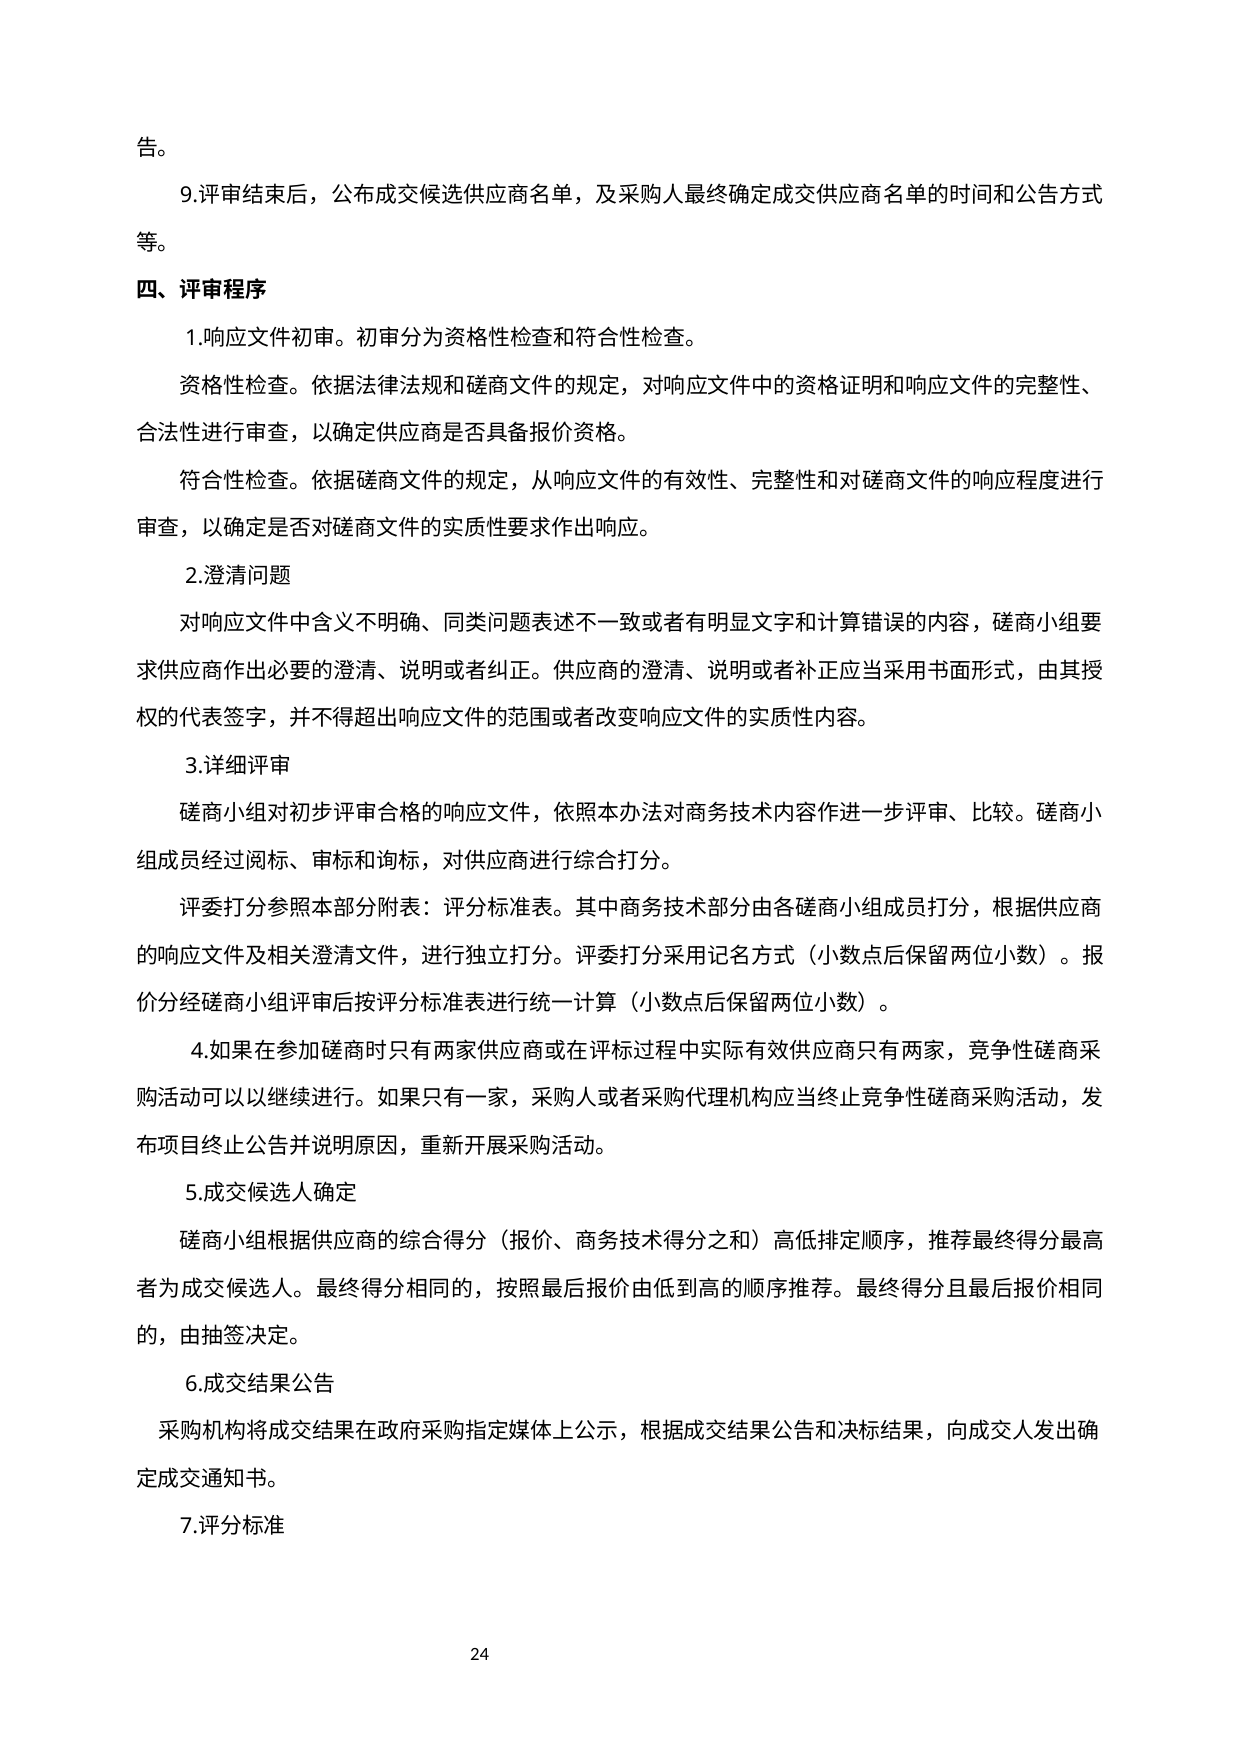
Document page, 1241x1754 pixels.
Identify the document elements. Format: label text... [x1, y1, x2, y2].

text 6.成交结果公告 [136, 1366, 1104, 1397]
text 资格性检查。依据法律法规和磋商文件的规定，对响应文件中的资格证明和响应文件的完整性、合法性进行审查，以确定供应商是否具备报价资格。 [136, 368, 1104, 447]
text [136, 130, 1104, 162]
text 9.评审结束后，公布成交候选供应商名单，及采购人最终确定成交供应商名单的时间和公告方式等。 [136, 177, 1104, 257]
text 1.响应文件初审。初审分为资格性检查和符合性检查。 [136, 320, 1104, 352]
text 磋商小组根据供应商的综合得分（报价、商务技术得分之和）高低排定顺序，推荐最终得分最高者为成交候选人。最终得分相同的，按照最后报价由低到高的顺序推荐。最终得分且最后报价相同的，由抽签决定。 [136, 1223, 1104, 1350]
text 2.澄清问题 [136, 558, 1104, 589]
text 符合性检查。依据磋商文件的规定，从响应文件的有效性、完整性和对磋商文件的响应程度进行审查，以确定是否对磋商文件的实质性要求作出响应。 [136, 463, 1104, 542]
text 3.详细评审 [136, 748, 1104, 779]
text 5.成交候选人确定 [136, 1175, 1104, 1207]
text 磋商小组对初步评审合格的响应文件，依照本办法对商务技术内容作进一步评审、比较。磋商小组成员经过阅标、审标和询标，对供应商进行综合打分。 [136, 795, 1104, 874]
text 对响应文件中含义不明确、同类问题表述不一致或者有明显文字和计算错误的内容，磋商小组要求供应商作出必要的澄清、说明或者纠正。供应商的澄清、说明或者补正应当采用书面形式，由其授权的代表签字，并不得超出响应文件的范围或者改变响应文件的实质性内容。 [136, 605, 1104, 732]
text 7.评分标准 [179, 1508, 1104, 1540]
text 四、评审程序 [136, 272, 1104, 304]
text 采购机构将成交结果在政府采购指定媒体上公示，根据成交结果公告和决标结果，向成交人发出确定成交通知书。 [136, 1413, 1104, 1492]
text 评委打分参照本部分附表：评分标准表。其中商务技术部分由各磋商小组成员打分，根据供应商的响应文件及相关澄清文件，进行独立打分。评委打分采用记名方式（小数点后保留两位小数）。报价分经磋商小组评审后按评分标准表进行统一计算（小数点后保留两位小数）。 [136, 890, 1104, 1017]
text 4.如果在参加磋商时只有两家供应商或在评标过程中实际有效供应商只有两家，竞争性磋商采购活动可以以继续进行。如果只有一家，采购人或者采购代理机构应当终止竞争性磋商采购活动，发布项目终止公告并说明原因，重新开展采购活动。 [136, 1033, 1104, 1159]
